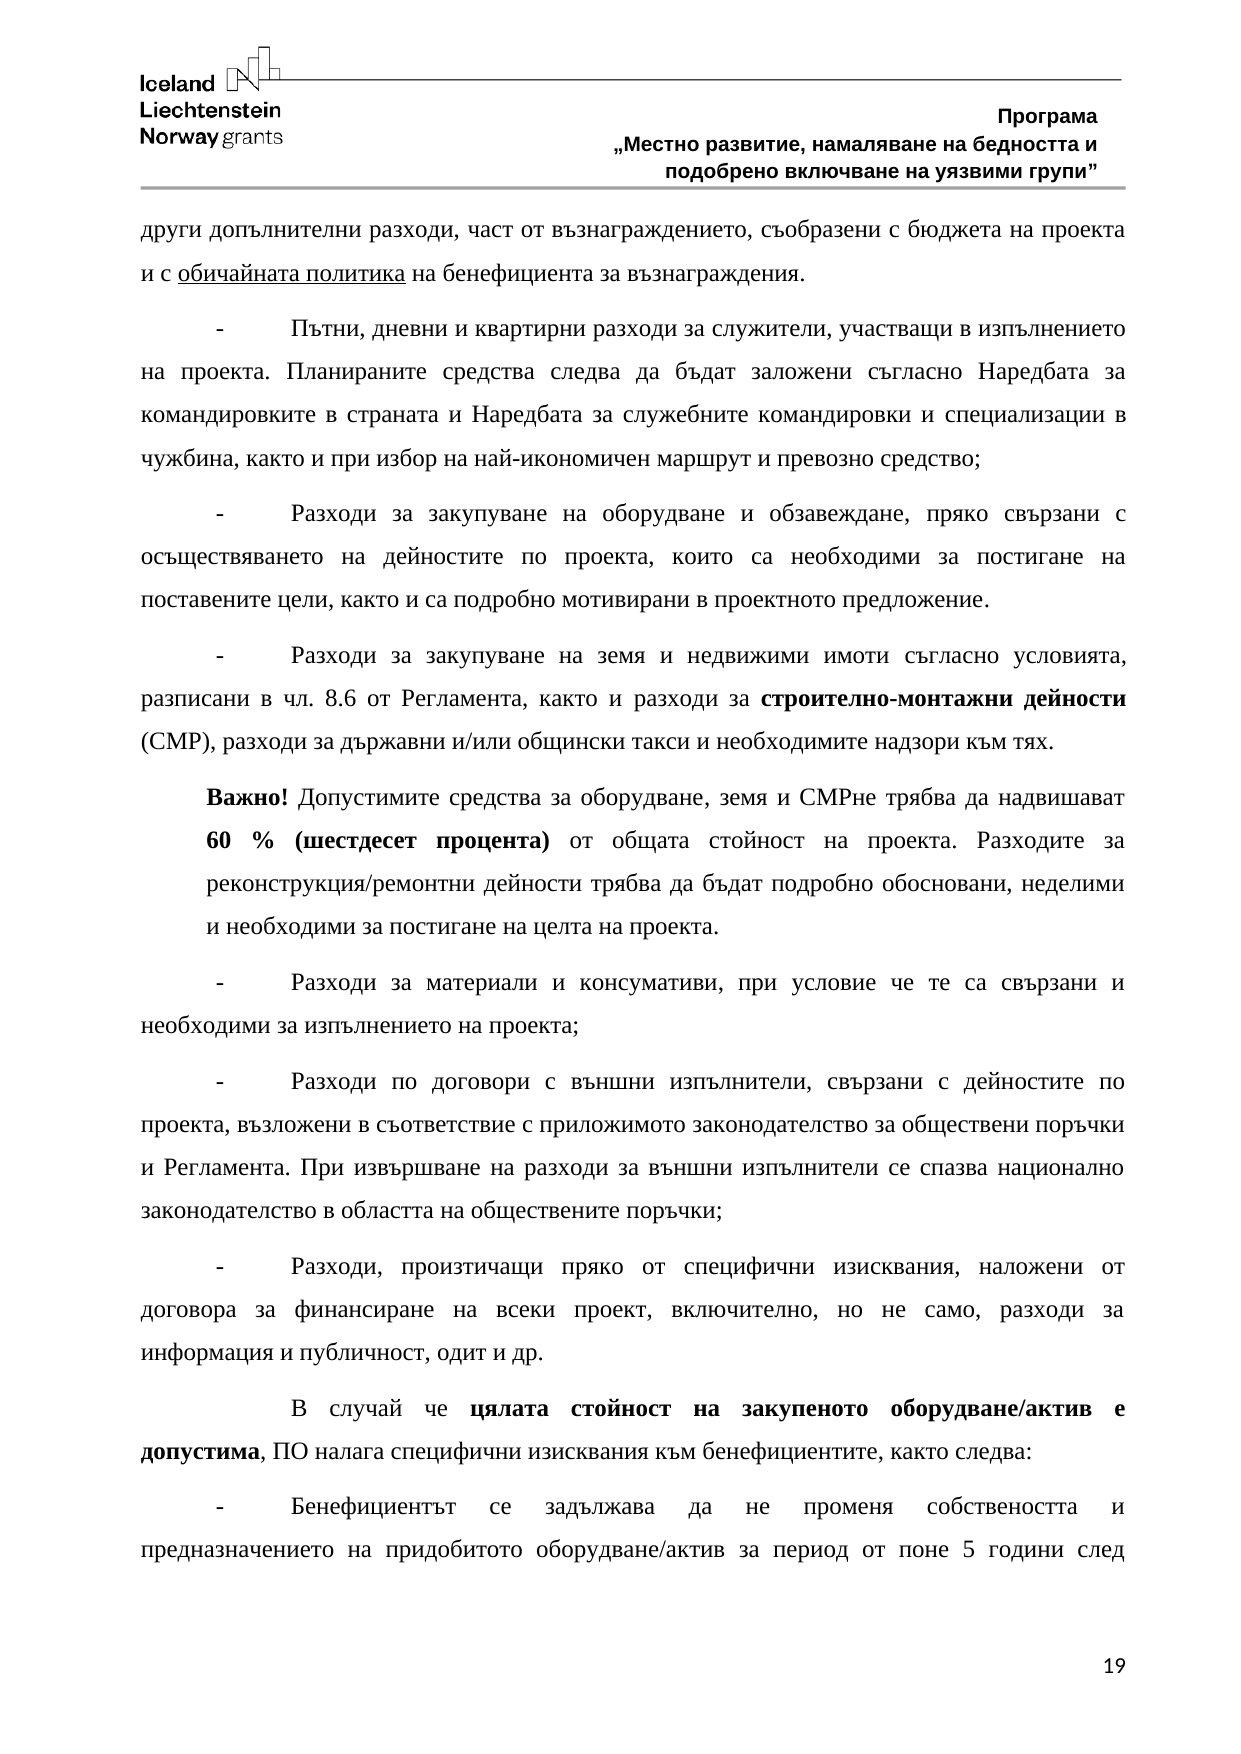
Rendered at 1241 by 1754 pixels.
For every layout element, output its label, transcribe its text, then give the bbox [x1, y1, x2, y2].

list Разходи по договори с външни изпълнители, свързани с дейностите по проекта, възложени в съответствие с приложимото законодателство за обществени поръчки и Регламента. При извършване на разходи за външни изпълнители се спазва национално законодателство в областта на обществените поръчки; [141, 1066, 1126, 1224]
list Разходи за закупуване на оборудване и обзавеждане, пряко свързани с осъществяването на дейностите по проекта, които са необходими за постигане на поставените цели, както и са подробно мотивирани в проектното предложение. [141, 498, 1127, 613]
text Важно! Допустимите средства за оборудване, земя и СМРне трябва да надвишават 60 % (шестдесет процента) от общата стойност на проекта. Разходите за реконструкция/ремонтни дейности трябва да бъдат подробно обосновани, неделими и необходими за постигане на целта на проекта. [206, 782, 1126, 940]
picture [139, 46, 1122, 149]
list Разходи, произтичащи пряко от специфични изисквания, наложени от договора за финансиране на всеки проект, включително, но не само, разходи за информация и публичност, одит и др. [141, 1251, 1126, 1366]
list Разходи за материали и консумативи, при условие че те са свързани и необходими за изпълнението на проекта; [141, 967, 1126, 1039]
list Пътни, дневни и квартирни разходи за служители, участващи в изпълнението на проекта. Планираните средства следва да бъдат заложени съгласно Наредбата за командировките в страната и Наредбата за служебните командировки и специализации в чужбина, както и при избор на най-икономичен маршрут и превозно средство; [141, 313, 1127, 471]
text В случай че цялата стойност на закупеното оборудване/актив е допустима, ПО налага специфични изисквания към бенефициентите, както следва: [141, 1393, 1126, 1464]
list Разходи за закупуване на земя и недвижими имоти съгласно условията, разписани в чл. 8.6 от Регламента, както и разходи за строително-монтажни дейности (СМР), разходи за държавни и/или общински такси и необходимите надзори към тях. [141, 640, 1127, 755]
